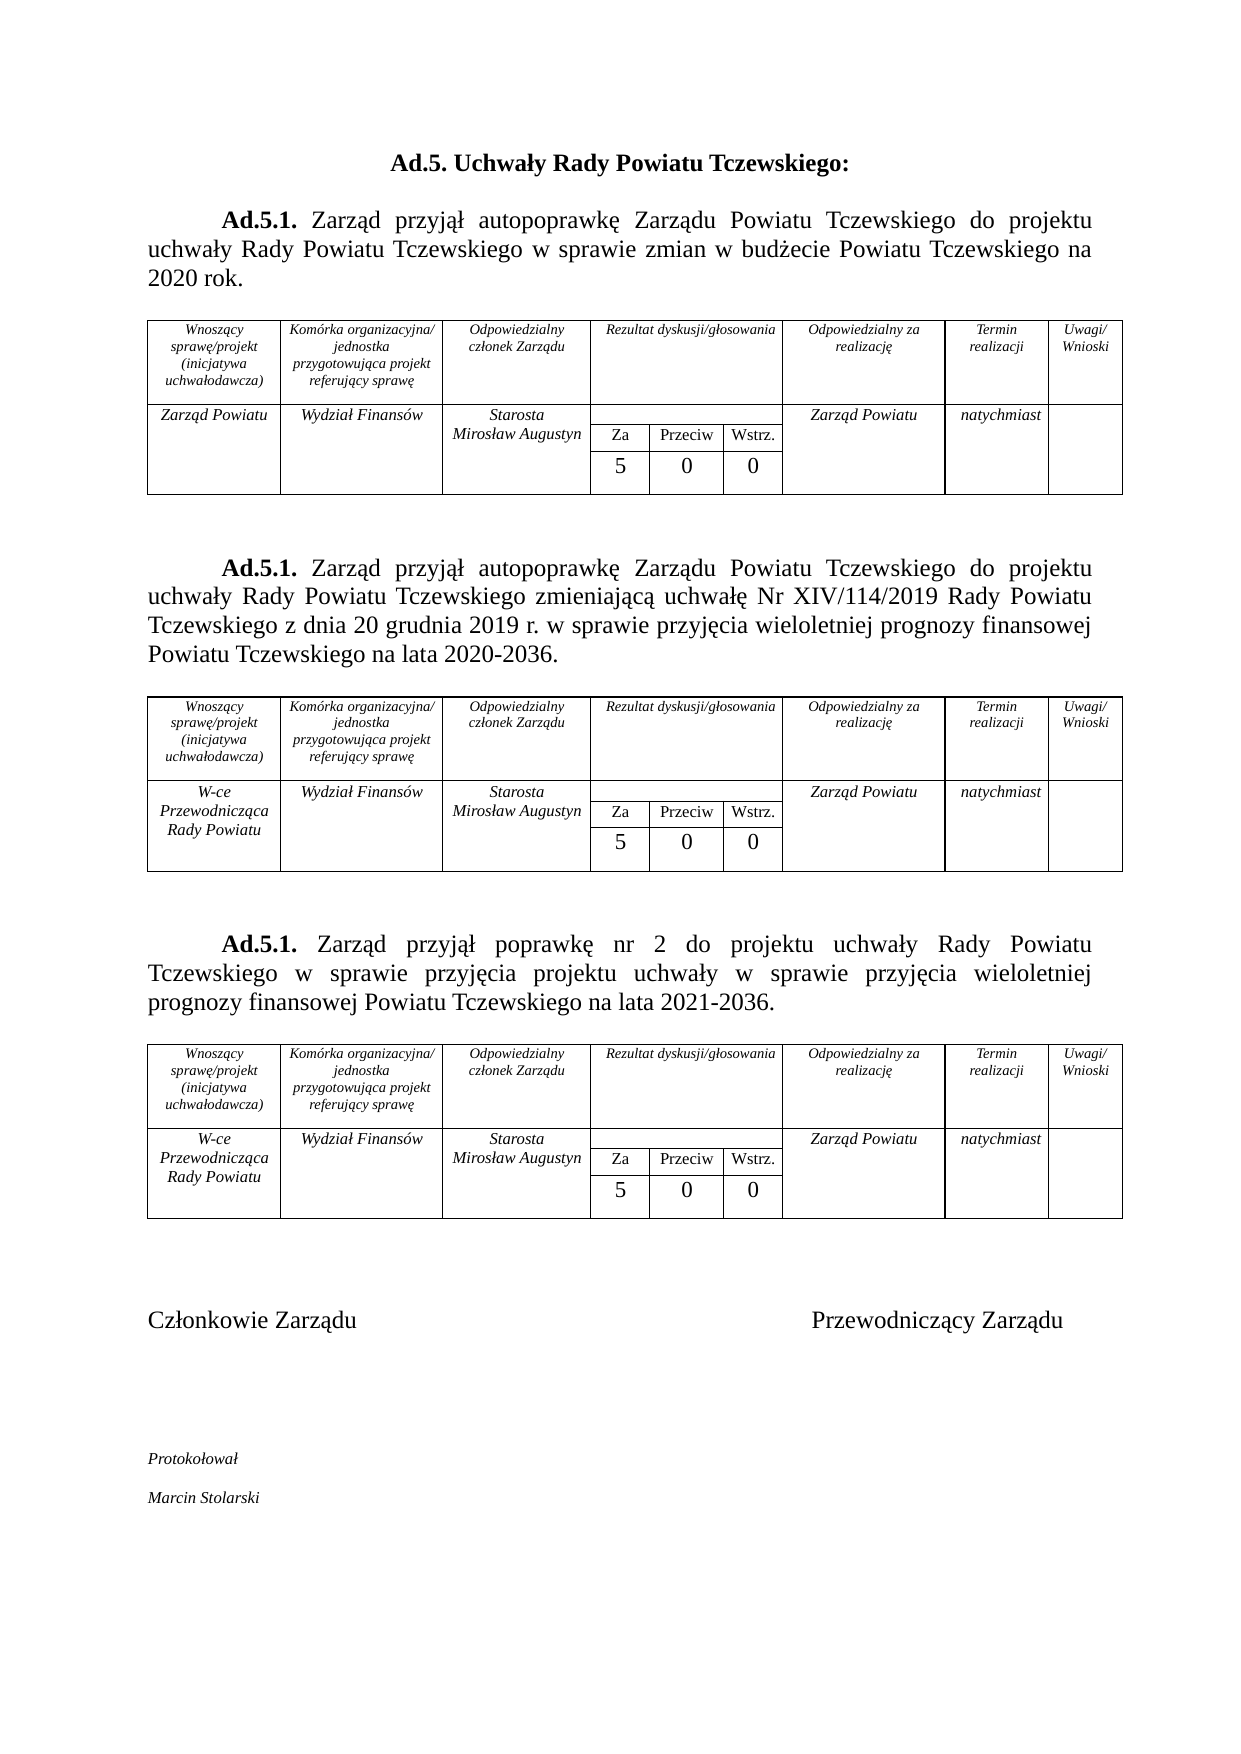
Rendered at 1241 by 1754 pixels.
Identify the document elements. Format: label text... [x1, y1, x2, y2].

table_cell Wydział Finansów [281, 405, 442, 473]
table_header Termin realizacji [946, 1045, 1048, 1128]
table_cell [1049, 473, 1122, 494]
table_cell [783, 1197, 944, 1218]
table_header Wnoszący sprawę/projekt (inicjatywa uchwałodawcza) [148, 698, 280, 780]
table_cell natychmiast [946, 1129, 1048, 1197]
table_cell Wydział Finansów [281, 781, 442, 849]
text Ad.5.1. Zarząd przyjął autopoprawkę Zarządu Powiatu Tczewskiego do projektu uchwały Rady Powiatu Tczewskiego w sprawie zmian w budżecie Powiatu Tczewskiego na 2020 rok. [148, 205, 1093, 291]
table_cell [783, 849, 944, 871]
table_cell [281, 849, 442, 871]
table_cell [591, 1129, 782, 1148]
table_cell Zarząd Powiatu [783, 781, 944, 849]
table_cell Za [591, 425, 649, 451]
table_header Rezultat dyskusji/głosowania [591, 1045, 782, 1128]
table_cell [148, 473, 280, 494]
table_cell [946, 1197, 1048, 1218]
table_header Komórka organizacyjna/ jednostka przygotowująca projekt referujący sprawę [281, 698, 442, 780]
table_cell [1049, 405, 1122, 473]
table_cell [443, 473, 590, 494]
table_header Rezultat dyskusji/głosowania [591, 321, 782, 404]
text Protokołował [148, 1449, 1093, 1468]
table_header Wnoszący sprawę/projekt (inicjatywa uchwałodawcza) [148, 1045, 280, 1128]
table_header Odpowiedzialny członek Zarządu [443, 698, 590, 780]
table_cell 0 [724, 1176, 782, 1218]
table_cell 0 [650, 828, 723, 871]
table_cell 5 [591, 828, 649, 871]
table_cell natychmiast [946, 781, 1048, 849]
table_cell Wstrz. [724, 425, 782, 451]
table_cell [1049, 1129, 1122, 1197]
table_cell [148, 1197, 280, 1218]
table_header Uwagi/ Wnioski [1049, 1045, 1122, 1128]
table_cell [946, 849, 1048, 871]
text Członkowie Zarządu Przewodniczący Zarządu [148, 1305, 1093, 1334]
table_cell Wydział Finansów [281, 1129, 442, 1197]
table_cell [1049, 781, 1122, 849]
table_header Odpowiedzialny za realizację [783, 1045, 944, 1128]
table_cell 0 [724, 452, 782, 494]
table_cell Zarząd Powiatu [783, 405, 944, 473]
text Marcin Stolarski [148, 1487, 1093, 1507]
table_cell [443, 849, 590, 871]
table_header Rezultat dyskusji/głosowania [591, 698, 782, 780]
table_header Termin realizacji [946, 698, 1048, 780]
table_header Komórka organizacyjna/ jednostka przygotowująca projekt referujący sprawę [281, 321, 442, 404]
table_cell 0 [650, 1176, 723, 1218]
table_cell 5 [591, 452, 649, 494]
table_cell 5 [591, 1176, 649, 1218]
table_header Uwagi/ Wnioski [1049, 698, 1122, 780]
table_cell [281, 1197, 442, 1218]
table_header Komórka organizacyjna/ jednostka przygotowująca projekt referujący sprawę [281, 1045, 442, 1128]
table_cell W-ce Przewodnicząca Rady Powiatu [148, 1129, 280, 1197]
table_cell 0 [650, 452, 723, 494]
table_header Wnoszący sprawę/projekt (inicjatywa uchwałodawcza) [148, 321, 280, 404]
table_header Uwagi/ Wnioski [1049, 321, 1122, 404]
table_cell Zarząd Powiatu [148, 405, 280, 473]
table_cell Przeciw [650, 425, 723, 451]
text Ad.5.1. Zarząd przyjął autopoprawkę Zarządu Powiatu Tczewskiego do projektu uchwały Rady Powiatu Tczewskiego zmieniającą uchwałę Nr XIV/114/2019 Rady Powiatu Tczewskiego z dnia 20 grudnia 2019 r. w sprawie przyjęcia wieloletniej prognozy finansowej Powiatu Tczewskiego na lata 2020-2036. [148, 553, 1093, 668]
table_cell 0 [724, 828, 782, 871]
table_cell [443, 1197, 590, 1218]
text Ad.5.1. Zarząd przyjął poprawkę nr 2 do projektu uchwały Rady Powiatu Tczewskiego w sprawie przyjęcia projektu uchwały w sprawie przyjęcia wieloletniej prognozy finansowej Powiatu Tczewskiego na lata 2021-2036. [148, 929, 1093, 1015]
table_cell [591, 405, 782, 424]
table_cell Za [591, 1149, 649, 1175]
table_header Odpowiedzialny za realizację [783, 321, 944, 404]
table_cell Wstrz. [724, 802, 782, 827]
table_cell Starosta Mirosław Augustyn [443, 781, 590, 849]
table_cell Przeciw [650, 802, 723, 827]
table_cell Przeciw [650, 1149, 723, 1175]
table_cell [1049, 849, 1122, 871]
table_cell Starosta Mirosław Augustyn [443, 405, 590, 473]
table_cell [281, 473, 442, 494]
table_cell [1049, 1197, 1122, 1218]
text Ad.5. Uchwały Rady Powiatu Tczewskiego: [148, 148, 1093, 176]
table_header Odpowiedzialny członek Zarządu [443, 321, 590, 404]
table_cell Zarząd Powiatu [783, 1129, 944, 1197]
table_cell natychmiast [946, 405, 1048, 473]
table_cell [148, 849, 280, 871]
table_cell [591, 781, 782, 801]
table_cell Starosta Mirosław Augustyn [443, 1129, 590, 1197]
table_cell Za [591, 802, 649, 827]
table_cell W-ce Przewodnicząca Rady Powiatu [148, 781, 280, 849]
table_header Odpowiedzialny za realizację [783, 698, 944, 780]
table_cell [946, 473, 1048, 494]
table_cell [783, 473, 944, 494]
table_cell Wstrz. [724, 1149, 782, 1175]
table_header Odpowiedzialny członek Zarządu [443, 1045, 590, 1128]
table_header Termin realizacji [946, 321, 1048, 404]
